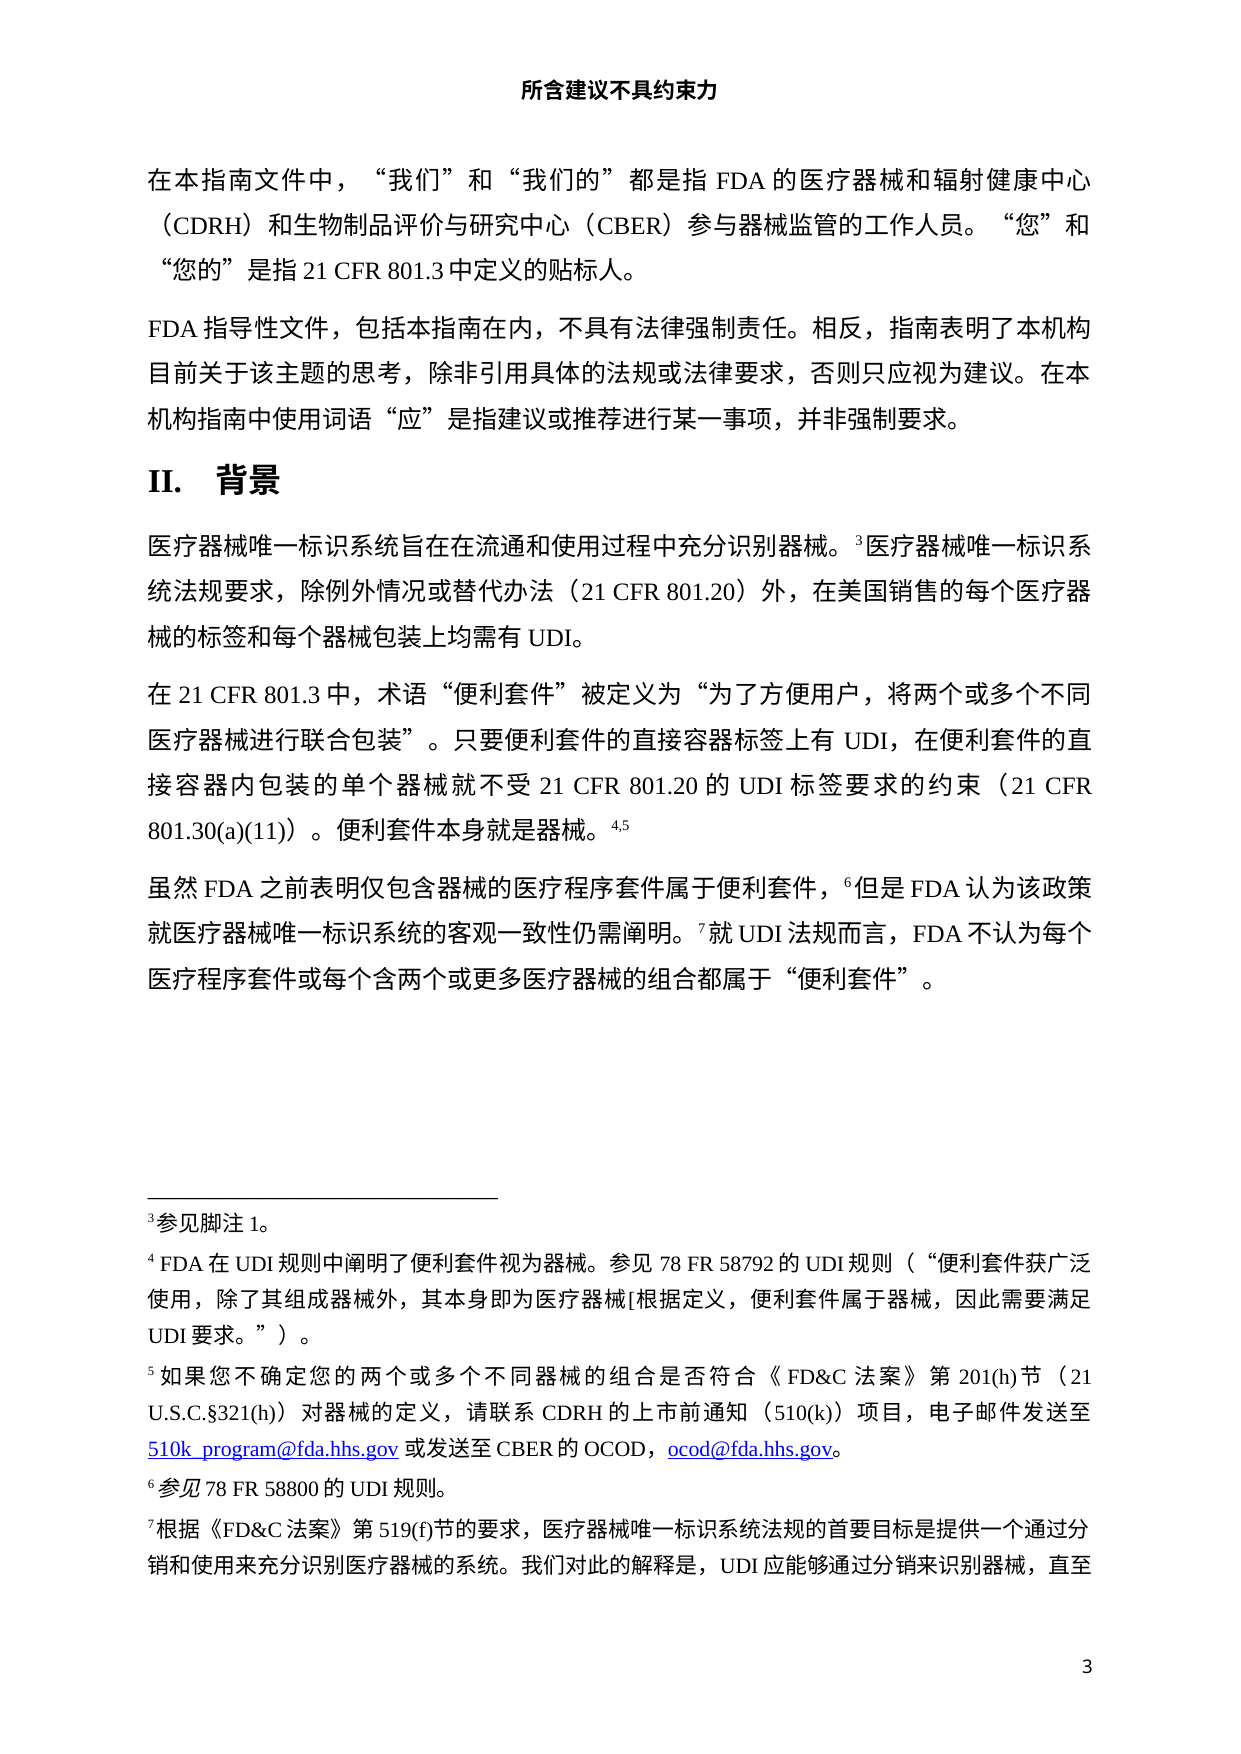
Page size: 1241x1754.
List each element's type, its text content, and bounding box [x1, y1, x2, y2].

text 3参见脚注1。 [148, 1206, 1092, 1237]
text 虽然FDA之前表明仅包含器械的医疗程序套件属于便利套件，6但是FDA认为该政策就医疗器械唯一标识系统的客观一致性仍需阐明。7就UDI法规而言，FDA不认为每个医疗程序套件或每个含两个或更多医疗器械的组合都属于“便利套件”。 [148, 868, 1092, 995]
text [148, 1512, 1092, 1579]
text 6参见78 FR 58800的UDI规则。 [148, 1471, 1092, 1503]
text 4 FDA在UDI规则中阐明了便利套件视为器械。参见78 FR 58792的UDI规则（“便利套件获广泛使用，除了其组成器械外，其本身即为医疗器械[根据定义，便利套件属于器械，因此需要满足UDI要求。”）。 [148, 1246, 1092, 1350]
text 医疗器械唯一标识系统旨在在流通和使用过程中充分识别器械。3医疗器械唯一标识系统法规要求，除例外情况或替代办法（21 CFR 801.20）外，在美国销售的每个医疗器械的标签和每个器械包装上均需有UDI。 [148, 526, 1092, 653]
text FDA指导性文件，包括本指南在内，不具有法律强制责任。相反，指南表明了本机构目前关于该主题的思考，除非引用具体的法规或法律要求，否则只应视为建议。在本机构指南中使用词语“应”是指建议或推荐进行某一事项，并非强制要求。 [148, 309, 1092, 436]
text 在本指南文件中，“我们”和“我们的”都是指FDA的医疗器械和辐射健康中心（CDRH）和生物制品评价与研究中心（CBER）参与器械监管的工作人员。“您”和“您的”是指21 CFR 801.3中定义的贴标人。 [148, 160, 1092, 287]
list 背景 [148, 457, 1092, 502]
text ____________________________ [148, 1173, 1092, 1202]
text 在21 CFR 801.3中，术语“便利套件”被定义为“为了方便用户，将两个或多个不同医疗器械进行联合包装”。只要便利套件的直接容器标签上有UDI，在便利套件的直接容器内包装的单个器械就不受21 CFR 801.20的UDI标签要求的约束（21 CFR 801.30(a)(11)）。便利套件本身就是器械。4,5 [148, 675, 1092, 847]
text 5如果您不确定您的两个或多个不同器械的组合是否符合《FD&C法案》第201(h)节（21 U.S.C.§321(h)）对器械的定义，请联系CDRH的上市前通知（510(k)）项目，电子邮件发送至510k_program@fda.hhs.gov 或发送至CBER的OCOD，ocod@fda.hhs.gov。 [148, 1359, 1092, 1463]
